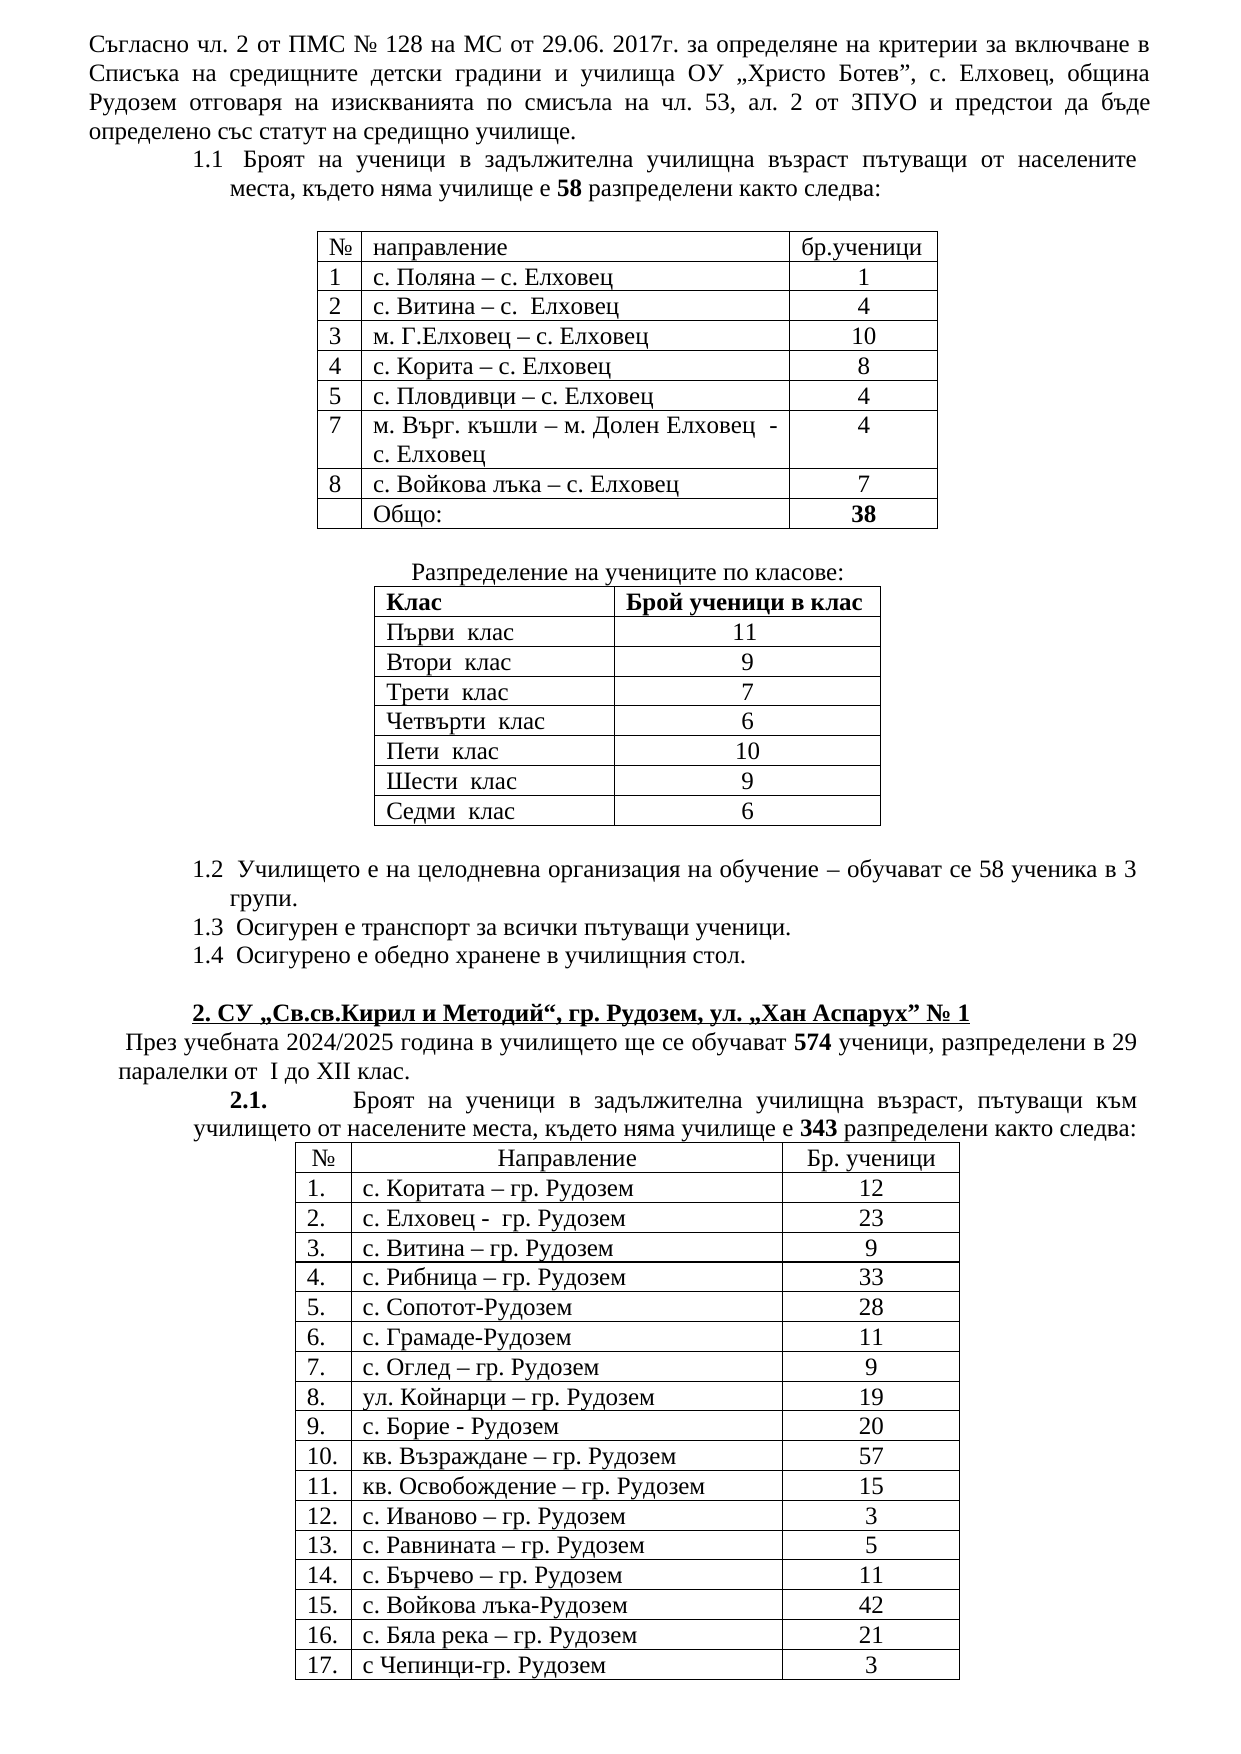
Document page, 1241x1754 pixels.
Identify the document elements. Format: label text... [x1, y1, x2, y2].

table_cell 4 [318, 351, 361, 380]
table_cell с. Сопотот-Рудозем [352, 1292, 782, 1321]
table_cell Трети клас [375, 677, 614, 705]
table_header № [318, 232, 361, 261]
table_cell с. Иваново – гр. Рудозем [352, 1501, 782, 1529]
table_cell 8. [296, 1382, 351, 1410]
list Броят на ученици в задължителна училищна възраст, пътуващи към училището от населените места, където няма училище е 343 разпределени както следва: [193, 1085, 1137, 1142]
table_cell с. Елховец - гр. Рудозем [352, 1203, 782, 1232]
table_cell Четвърти клас [375, 706, 614, 735]
table_cell 11. [296, 1471, 351, 1500]
table_cell с. Витина – гр. Рудозем [352, 1233, 782, 1261]
list Осигурено е обедно хранене в училищния стол. [192, 941, 1137, 969]
table_cell 1 [318, 262, 361, 290]
table_cell с. Бяла река – гр. Рудозем [352, 1620, 782, 1649]
table_cell 57 [783, 1441, 959, 1470]
table_cell кв. Възраждане – гр. Рудозем [352, 1441, 782, 1470]
table_cell с. Оглед – гр. Рудозем [352, 1352, 782, 1381]
table_cell 4. [296, 1263, 351, 1291]
table_cell 3. [296, 1233, 351, 1261]
text През учебната 2024/2025 година в училището ще се обучават 574 ученици, разпределени в 29 паралелки от I до XII клас. [118, 1027, 1137, 1085]
table_cell 4 [790, 381, 937, 409]
table_cell с. Рибница – гр. Рудозем [352, 1263, 782, 1291]
table_cell 23 [783, 1203, 959, 1232]
table_cell 2 [318, 291, 361, 320]
table_cell 5. [296, 1292, 351, 1321]
table_cell 2. [296, 1203, 351, 1232]
table_cell Седми клас [375, 796, 614, 824]
table_cell 21 [783, 1620, 959, 1649]
table_cell 15. [296, 1590, 351, 1619]
table_cell 8 [790, 351, 937, 380]
table_cell с. Корита – с. Елховец [362, 351, 789, 380]
table_cell с. Войкова лъка – с. Елховец [362, 469, 789, 498]
list Броят на ученици в задължителна училищна възраст пътуващи от населените места, където няма училище е 58 разпределени както следва: [192, 144, 1137, 202]
table_cell 5 [783, 1531, 959, 1559]
table_cell 10. [296, 1441, 351, 1470]
table_cell с. Витина – с. Елховец [362, 291, 789, 320]
table_cell 3 [783, 1501, 959, 1529]
table_cell 13. [296, 1531, 351, 1559]
table_cell м. Г.Елховец – с. Елховец [362, 321, 789, 350]
table_cell 4 [790, 291, 937, 320]
list Училището е на целодневна организация на обучение – обучават се 58 ученика в 3 групи. [192, 854, 1137, 912]
table_cell 8 [318, 469, 361, 498]
table_cell с. Бърчево – гр. Рудозем [352, 1560, 782, 1589]
table_cell Втори клас [375, 647, 614, 676]
table_cell Шести клас [375, 766, 614, 795]
table_cell 9 [615, 647, 880, 676]
table_cell 3 [783, 1650, 959, 1678]
table_cell Пети клас [375, 736, 614, 765]
table_cell ул. Койнарци – гр. Рудозем [352, 1382, 782, 1410]
table_cell Първи клас [375, 617, 614, 646]
table_cell с. Пловдивци – с. Елховец [362, 381, 789, 409]
table_cell 10 [615, 736, 880, 765]
table_cell 9. [296, 1411, 351, 1440]
table_cell с. Поляна – с. Елховец [362, 262, 789, 290]
table_cell с. Войкова лъка-Рудозем [352, 1590, 782, 1619]
table_header бр.ученици [790, 232, 937, 261]
table_cell 11 [783, 1322, 959, 1351]
table_cell 7 [790, 469, 937, 498]
table_cell 19 [783, 1382, 959, 1410]
table_cell 38 [790, 499, 937, 528]
table_cell 20 [783, 1411, 959, 1440]
table_cell 7 [615, 677, 880, 705]
table_cell с. Борие - Рудозем [352, 1411, 782, 1440]
table_cell 10 [790, 321, 937, 350]
table_cell Общо: [362, 499, 789, 528]
table_cell 14. [296, 1560, 351, 1589]
table_cell с Чепинци-гр. Рудозем [352, 1650, 782, 1678]
table_cell 28 [783, 1292, 959, 1321]
table_cell 7. [296, 1352, 351, 1381]
table_cell с. Коритата – гр. Рудозем [352, 1173, 782, 1202]
table_cell 1 [790, 262, 937, 290]
table_cell 42 [783, 1590, 959, 1619]
table_cell [318, 499, 361, 528]
table_header № [296, 1143, 351, 1172]
table_cell с. Равнината – гр. Рудозем [352, 1531, 782, 1559]
table_cell 6. [296, 1322, 351, 1351]
table_header Направление [352, 1143, 782, 1172]
table_cell 9 [783, 1352, 959, 1381]
table_cell 5 [318, 381, 361, 409]
table_cell 6 [615, 706, 880, 735]
table_cell 4 [790, 411, 937, 468]
table_cell 9 [615, 766, 880, 795]
table_cell 33 [783, 1263, 959, 1291]
list Осигурен е транспорт за всички пътуващи ученици. [192, 912, 1137, 941]
table_cell 11 [615, 617, 880, 646]
table_cell 12 [783, 1173, 959, 1202]
table_cell 1. [296, 1173, 351, 1202]
table_cell 16. [296, 1620, 351, 1649]
table_cell 9 [783, 1233, 959, 1261]
table_header Бр. ученици [783, 1143, 959, 1172]
list 2. СУ „Св.св.Кирил и Методий“, гр. Рудозем, ул. „Хан Аспарух” № 1 [192, 998, 1137, 1027]
table_header Брой ученици в клас [615, 587, 880, 616]
table_cell м. Върг. къшли – м. Долен Елховец - с. Елховец [362, 411, 789, 468]
text Съгласно чл. 2 от ПМС № 128 на МС от 29.06. 2017г. за определяне на критерии за включване в Списъка на средищните детски градини и училища ОУ „Христо Ботев”, с. Елховец, община Рудозем отговаря на изискванията по смисъла на чл. 53, ал. 2 от ЗПУО и предстои да бъде определено със статут на средищно училище. [88, 29, 1152, 144]
table_cell с. Грамаде-Рудозем [352, 1322, 782, 1351]
table_header направление [362, 232, 789, 261]
table_cell 15 [783, 1471, 959, 1500]
text Разпределение на учениците по класове: [118, 557, 1137, 586]
table_cell 17. [296, 1650, 351, 1678]
table_header Клас [375, 587, 614, 616]
table_cell 7 [318, 411, 361, 468]
table_cell 12. [296, 1501, 351, 1529]
table_cell кв. Освобождение – гр. Рудозем [352, 1471, 782, 1500]
table_cell 11 [783, 1560, 959, 1589]
table_cell 6 [615, 796, 880, 824]
table_cell 3 [318, 321, 361, 350]
